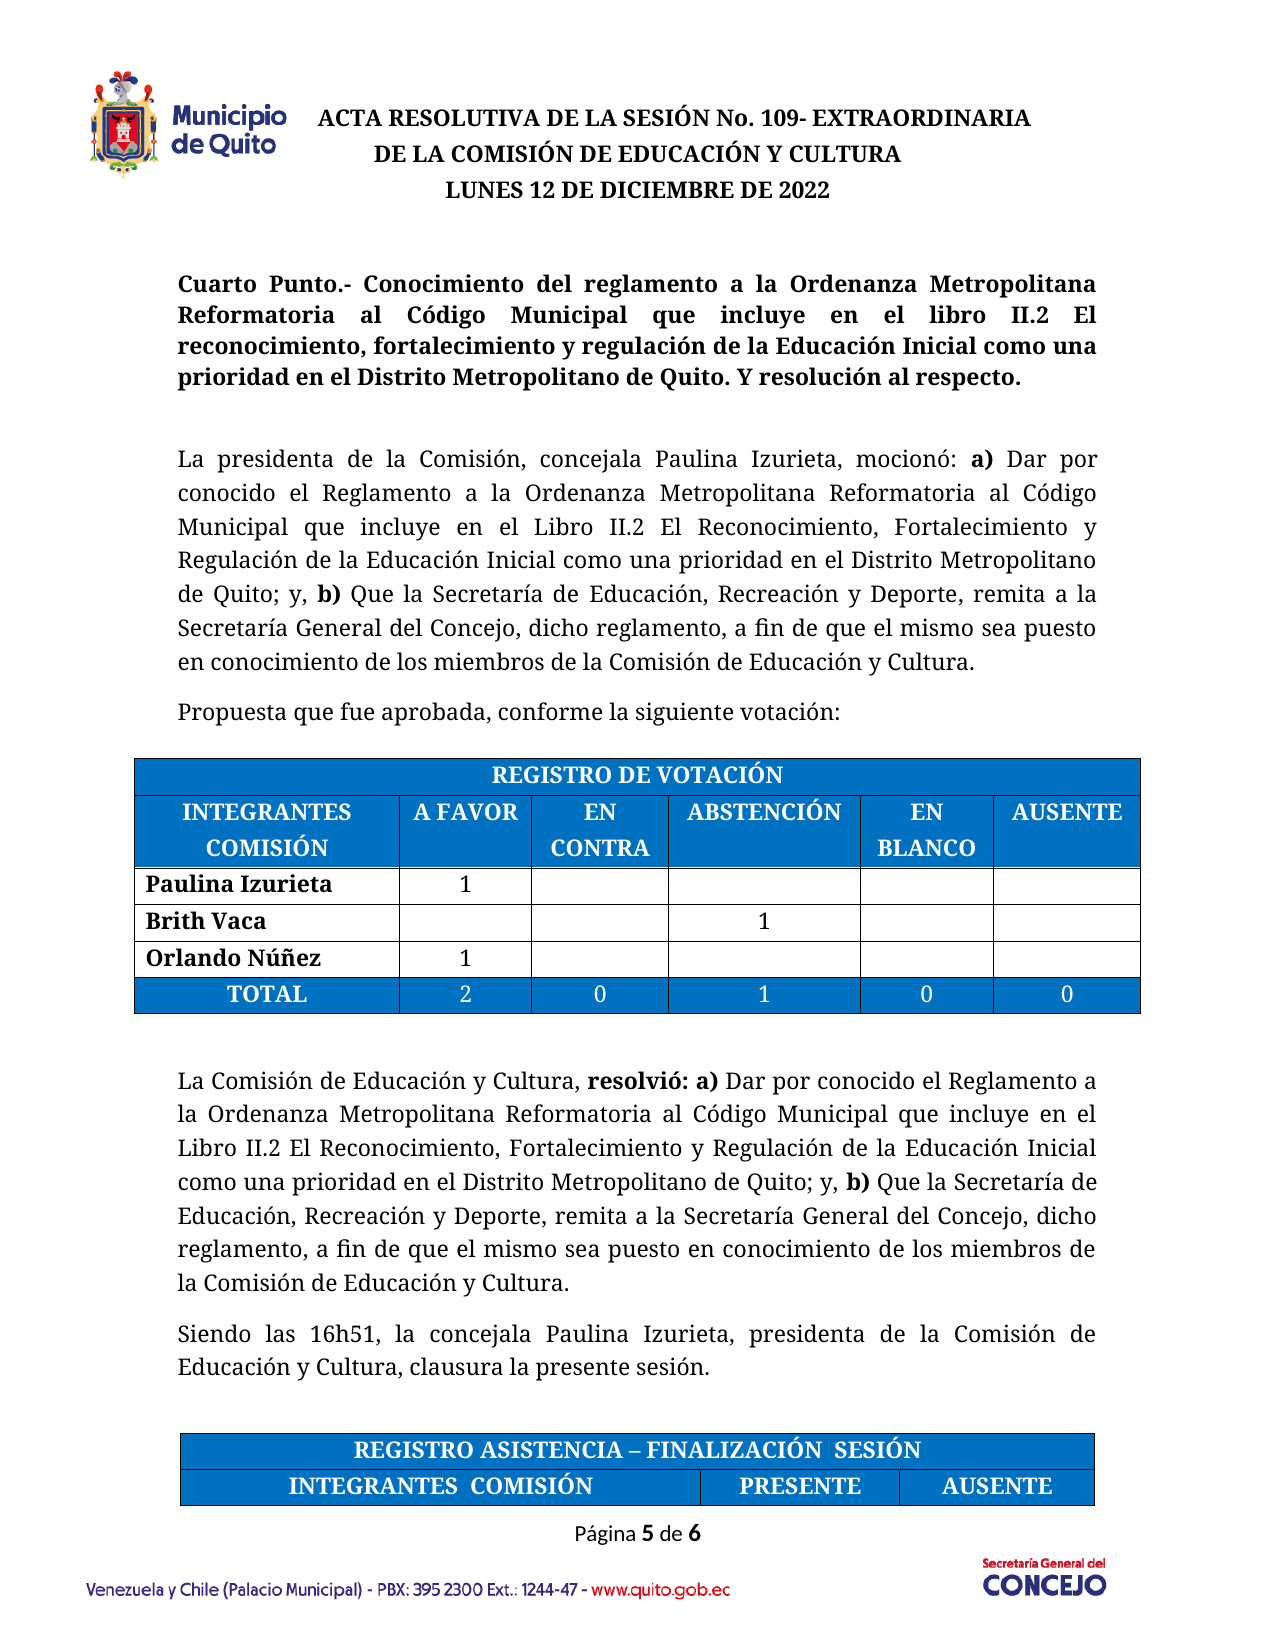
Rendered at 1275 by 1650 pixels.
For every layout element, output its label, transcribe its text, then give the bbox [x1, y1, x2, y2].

table_cell 0 [532, 978, 668, 1013]
text La presidenta de la Comisión, concejala Paulina Izurieta, mocionó: a) Dar por conocido el Reglamento a la Ordenanza Metropolitana Reformatoria al Código Municipal que incluye en el Libro II.2 El Reconocimiento, Fortalecimiento y Regulación de la Educación Inicial como una prioridad en el Distrito Metropolitano de Quito; y, b) Que la Secretaría de Educación, Recreación y Deporte, remita a la Secretaría General del Concejo, dicho reglamento, a fin de que el mismo sea puesto en conocimiento de los miembros de la Comisión de Educación y Cultura. [177, 443, 1098, 677]
text Cuarto Punto.- Conocimiento del reglamento a la Ordenanza Metropolitana Reformatoria al Código Municipal que incluye en el libro II.2 El reconocimiento, fortalecimiento y regulación de la Educación Inicial como una prioridad en el Distrito Metropolitano de Quito. Y resolución al respecto. [177, 267, 1098, 392]
table_cell INTEGRANTES COMISIÓN [181, 1470, 700, 1505]
table_cell [861, 942, 993, 977]
table_cell 0 [994, 978, 1140, 1013]
text La Comisión de Educación y Cultura, resolvió: a) Dar por conocido el Reglamento a la Ordenanza Metropolitana Reformatoria al Código Municipal que incluye en el Libro II.2 El Reconocimiento, Fortalecimiento y Regulación de la Educación Inicial como una prioridad en el Distrito Metropolitano de Quito; y, b) Que la Secretaría de Educación, Recreación y Deporte, remita a la Secretaría General del Concejo, dicho reglamento, a fin de que el mismo sea puesto en conocimiento de los miembros de la Comisión de Educación y Cultura. [177, 1065, 1098, 1298]
table_cell TOTAL [135, 978, 399, 1013]
table_cell [994, 869, 1140, 904]
table_cell [669, 942, 860, 977]
picture [23, 29, 1156, 1631]
table_cell PRESENTE [701, 1470, 899, 1505]
table_cell AUSENTE [900, 1470, 1094, 1505]
table_cell Paulina Izurieta [135, 869, 399, 904]
table_cell [532, 942, 668, 977]
table_cell [994, 905, 1140, 941]
text Propuesta que fue aprobada, conforme la siguiente votación: [177, 696, 1098, 727]
table_cell [532, 869, 668, 904]
table_cell EN BLANCO [861, 796, 993, 867]
table_cell 1 [669, 978, 860, 1013]
table_header REGISTRO ASISTENCIA – FINALIZACIÓN SESIÓN [181, 1434, 1094, 1469]
table_cell [400, 905, 531, 941]
table_cell AUSENTE [994, 796, 1140, 867]
table_cell 1 [400, 869, 531, 904]
table_cell [861, 905, 993, 941]
table_cell EN CONTRA [532, 796, 668, 867]
table_cell 1 [400, 942, 531, 977]
table_cell Orlando Núñez [135, 942, 399, 977]
table_cell [532, 905, 668, 941]
table_cell [861, 869, 993, 904]
table_cell INTEGRANTES COMISIÓN [135, 796, 399, 867]
table_cell ABSTENCIÓN [669, 796, 860, 867]
table_header REGISTRO DE VOTACIÓN [135, 759, 1140, 795]
table_cell [994, 942, 1140, 977]
table_cell [669, 869, 860, 904]
table_cell 0 [861, 978, 993, 1013]
table_cell A FAVOR [400, 796, 531, 867]
text Siendo las 16h51, la concejala Paulina Izurieta, presidenta de la Comisión de Educación y Cultura, clausura la presente sesión. [177, 1318, 1098, 1383]
table_cell 1 [669, 905, 860, 941]
table_cell 2 [400, 978, 531, 1013]
table_cell Brith Vaca [135, 905, 399, 941]
